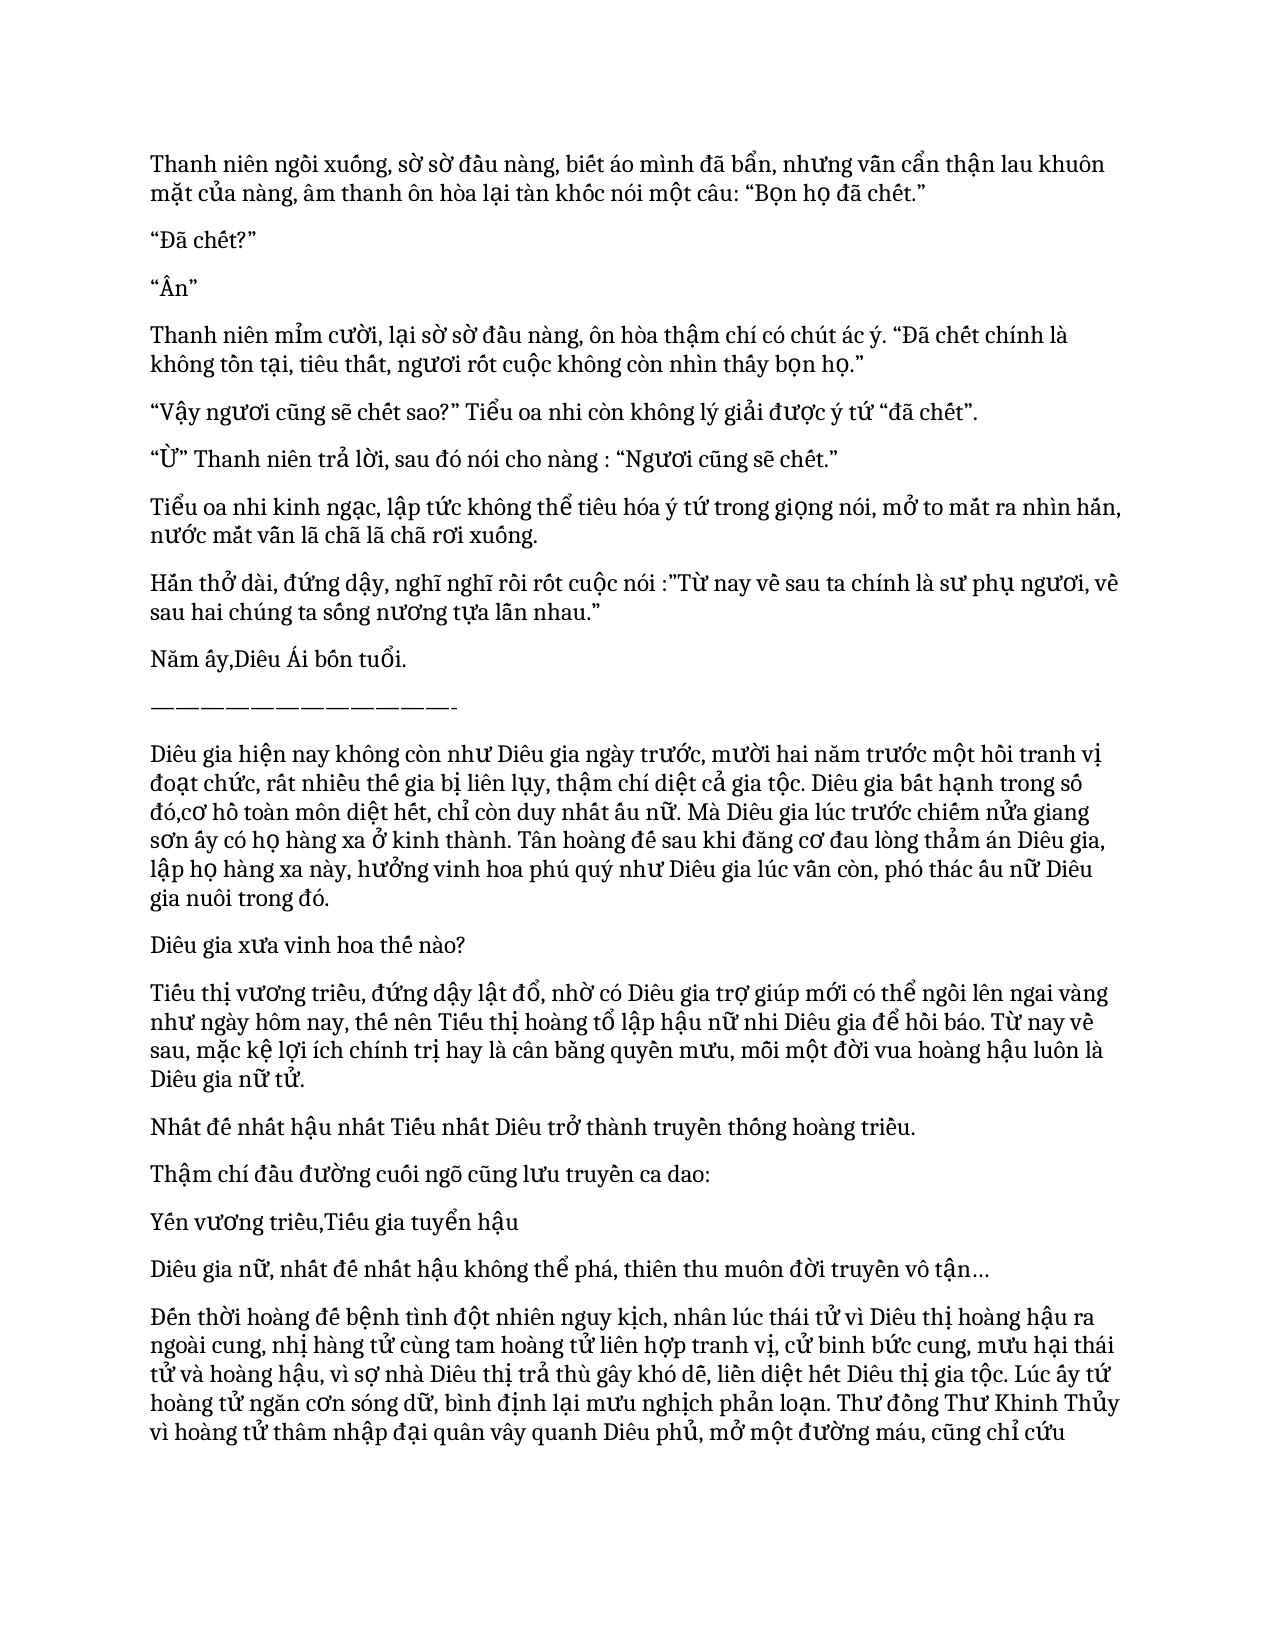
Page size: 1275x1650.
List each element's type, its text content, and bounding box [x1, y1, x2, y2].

text Thanh niên mỉm cười, lại sờ sờ đầu nàng, ôn hòa thậm chí có chút ác ý. “Đã chết chính là không tồn tại, tiêu thất, ngươi rốt cuộc không còn nhìn thấy bọn họ.” [150, 321, 1125, 379]
text “Ừ” Thanh niên trả lời, sau đó nói cho nàng : “Ngươi cũng sẽ chết.” [150, 445, 1125, 474]
text Diêu gia xưa vinh hoa thế nào? [150, 931, 1125, 960]
text “Ân” [150, 274, 1125, 302]
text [150, 1302, 1125, 1446]
text Thanh niên ngồi xuống, sờ sờ đầu nàng, biết áo mình đã bẩn, nhưng vẫn cẩn thận lau khuôn mặt của nàng, âm thanh ôn hòa lại tàn khốc nói một câu: “Bọn họ đã chết.” [150, 150, 1125, 207]
text “Vậy ngươi cũng sẽ chết sao?” Tiểu oa nhi còn không lý giải được ý tứ “đã chết”. [150, 397, 1125, 426]
text Diêu gia hiện nay không còn như Diêu gia ngày trước, mười hai năm trước một hồi tranh vị đoạt chức, rất nhiều thế gia bị liên lụy, thậm chí diệt cả gia tộc. Diêu gia bất hạnh trong số đó,cơ hồ toàn môn diệt hết, chỉ còn duy nhất ấu nữ. Mà Diêu gia lúc trước chiếm nửa giang sơn ấy có họ hàng xa ở kinh thành. Tân hoàng đế sau khi đăng cơ đau lòng thảm án Diêu gia, lập họ hàng xa này, hưởng vinh hoa phú quý như Diêu gia lúc vẫn còn, phó thác ấu nữ Diêu gia nuôi trong đó. [150, 740, 1125, 912]
text Hắn thở dài, đứng dậy, nghĩ nghĩ rồi rốt cuộc nói :”Từ nay về sau ta chính là sư phụ ngươi, về sau hai chúng ta sống nương tựa lẫn nhau.” [150, 569, 1125, 626]
text Năm ấy,Diêu Ái bốn tuổi. [150, 645, 1125, 674]
text “Đã chết?” [150, 226, 1125, 255]
text Thậm chí đầu đường cuối ngõ cũng lưu truyền ca dao: [150, 1160, 1125, 1189]
text Tiểu oa nhi kinh ngạc, lập tức không thể tiêu hóa ý tứ trong giọng nói, mở to mắt ra nhìn hắn, nước mắt vẫn lã chã lã chã rơi xuống. [150, 492, 1125, 550]
text Diêu gia nữ, nhất đế nhất hậu không thể phá, thiên thu muôn đời truyền vô tận… [150, 1255, 1125, 1284]
text Yến vương triều,Tiếu gia tuyển hậu [150, 1207, 1125, 1236]
text ————————————- [150, 692, 1125, 721]
text Nhất đế nhất hậu nhất Tiếu nhất Diêu trở thành truyền thống hoàng triều. [150, 1112, 1125, 1141]
text Tiếu thị vương triều, đứng dậy lật đổ, nhờ có Diêu gia trợ giúp mới có thể ngồi lên ngai vàng như ngày hôm nay, thế nên Tiếu thị hoàng tổ lập hậu nữ nhi Diêu gia để hồi báo. Từ nay về sau, mặc kệ lợi ích chính trị hay là cân bằng quyền mưu, mỗi một đời vua hoàng hậu luôn là Diêu gia nữ tử. [150, 979, 1125, 1094]
